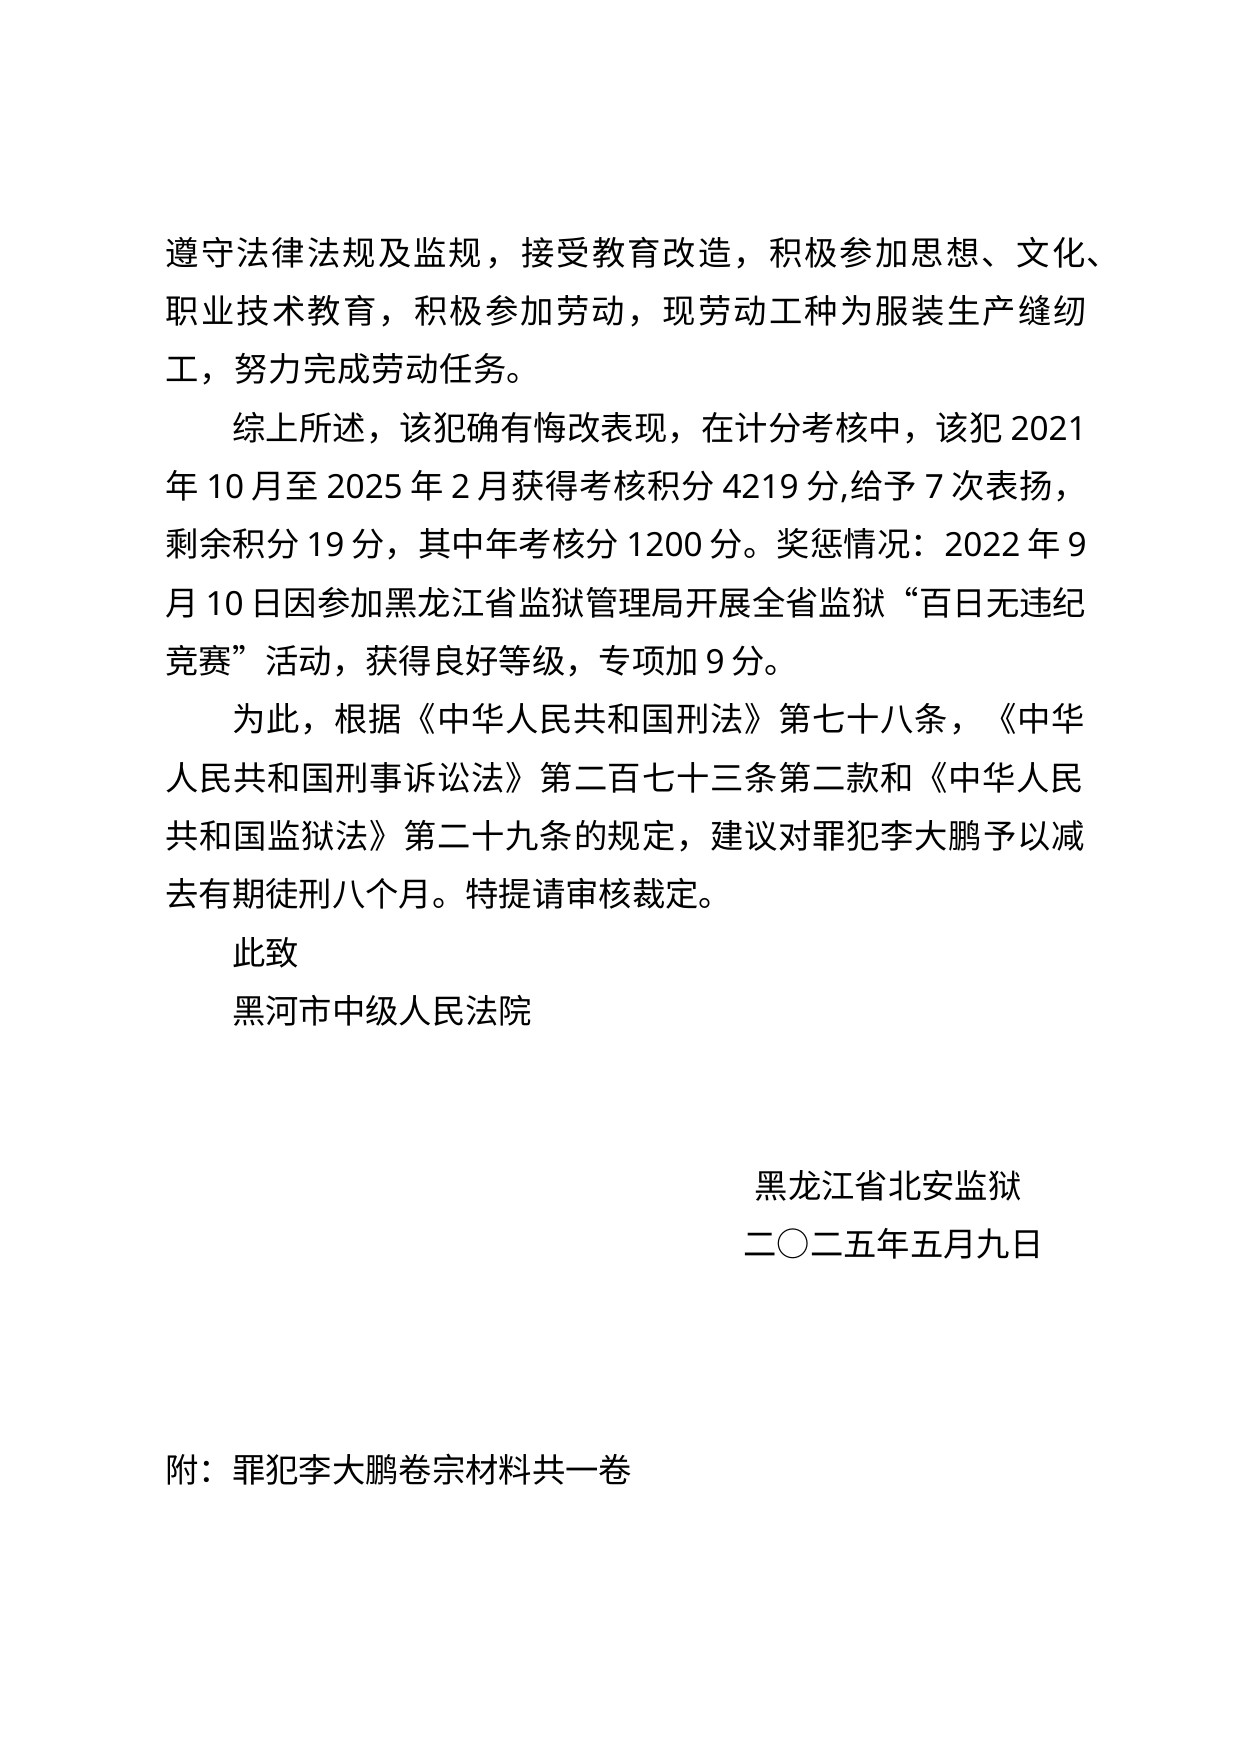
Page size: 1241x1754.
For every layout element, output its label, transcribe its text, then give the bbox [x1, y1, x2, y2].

text 为此，根据《中华人民共和国刑法》第七十八条，《中华人民共和国刑事诉讼法》第二百七十三条第二款和《中华人民共和国监狱法》第二十九条的规定，建议对罪犯李大鹏予以减去有期徒刑八个月。特提请审核裁定。 [165, 685, 1087, 918]
text 附：罪犯李大鹏卷宗材料共一卷 [165, 1443, 1087, 1492]
text 综上所述，该犯确有悔改表现，在计分考核中，该犯2021年10月至2025年2月获得考核积分4219分,给予7次表扬，剩余积分19分，其中年考核分1200分。奖惩情况：2022年9月10日因参加黑龙江省监狱管理局开展全省监狱“百日无违纪竞赛”活动，获得良好等级，专项加9分。 [165, 393, 1087, 685]
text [165, 218, 1087, 393]
text 黑龙江省北安监狱 [165, 1152, 1021, 1210]
text 黑河市中级人民法院 [165, 977, 1087, 1035]
text 二○二五年五月九日 [165, 1210, 1043, 1268]
text 此致 [165, 918, 1087, 977]
